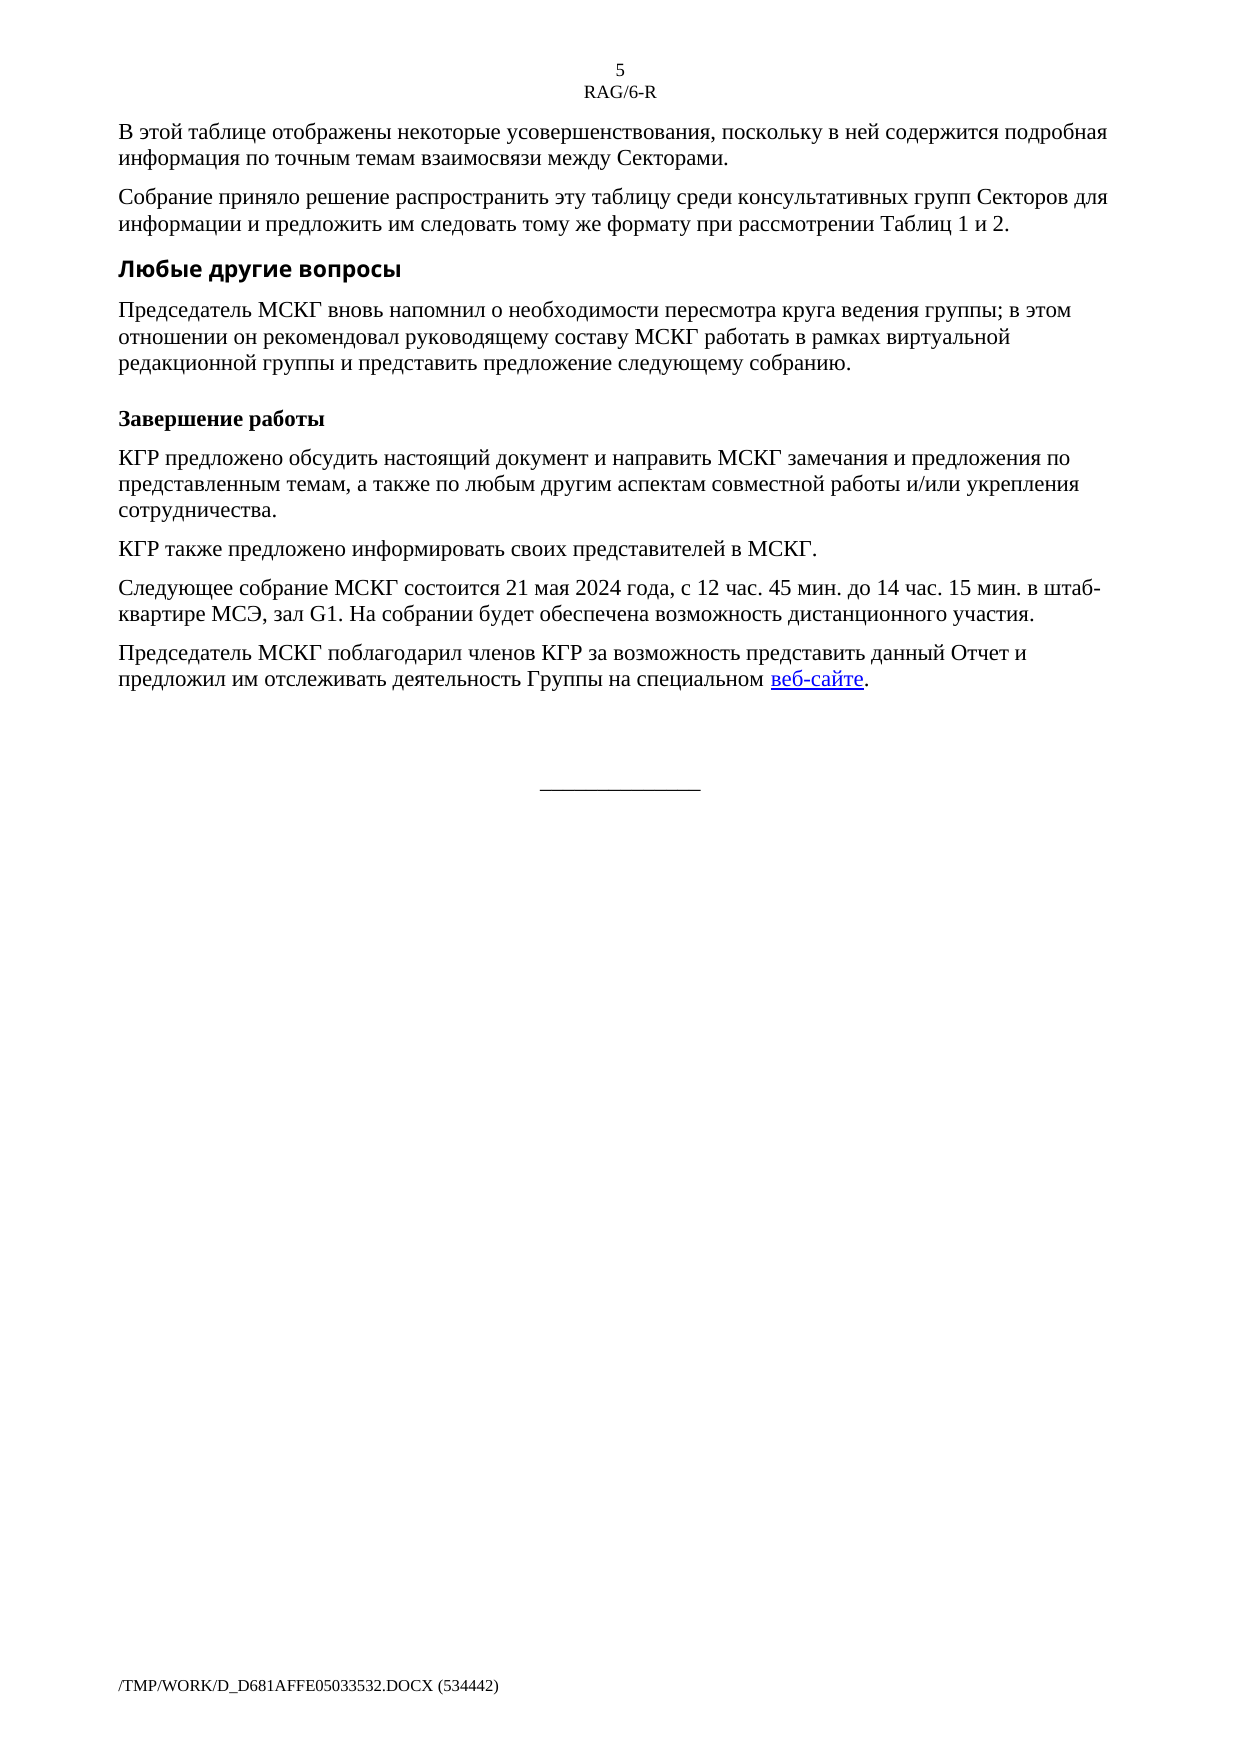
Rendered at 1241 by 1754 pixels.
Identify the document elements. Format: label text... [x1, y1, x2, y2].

subtitle Любые другие вопросы [118, 253, 1122, 284]
text Председатель МСКГ вновь напомнил о необходимости пересмотра круга ведения группы; в этом отношении он рекомендовал руководящему составу МСКГ работать в рамках виртуальной редакционной группы и представить предложение следующему собранию. [118, 296, 1122, 376]
text В этой таблице отображены некоторые усовершенствования, поскольку в ней содержится подробная информация по точным темам взаимосвязи между Секторами. [118, 118, 1122, 171]
subtitle Завершение работы [118, 405, 1122, 431]
text ______________ [118, 767, 1122, 793]
text Следующее собрание МСКГ состоится 21 мая 2024 года, с 12 час. 45 мин. до 14 час. 15 мин. в штаб-квартире МСЭ, зал G1. На собрании будет обеспечена возможность дистанционного участия. [118, 574, 1122, 627]
text Собрание приняло решение распространить эту таблицу среди консультативных групп Секторов для информации и предложить им следовать тому же формату при рассмотрении Таблиц 1 и 2. [118, 183, 1122, 236]
text КГР предложено обсудить настоящий документ и направить МСКГ замечания и предложения по представленным темам, а также по любым другим аспектам совместной работы и/или укрепления сотрудничества. [118, 443, 1122, 523]
text КГР также предложено информировать своих представителей в МСКГ. [118, 535, 1122, 561]
text Председатель МСКГ поблагодарил членов КГР за возможность представить данный Отчет и предложил им отслеживать деятельность Группы на специальном веб-сайте. [118, 639, 1122, 692]
